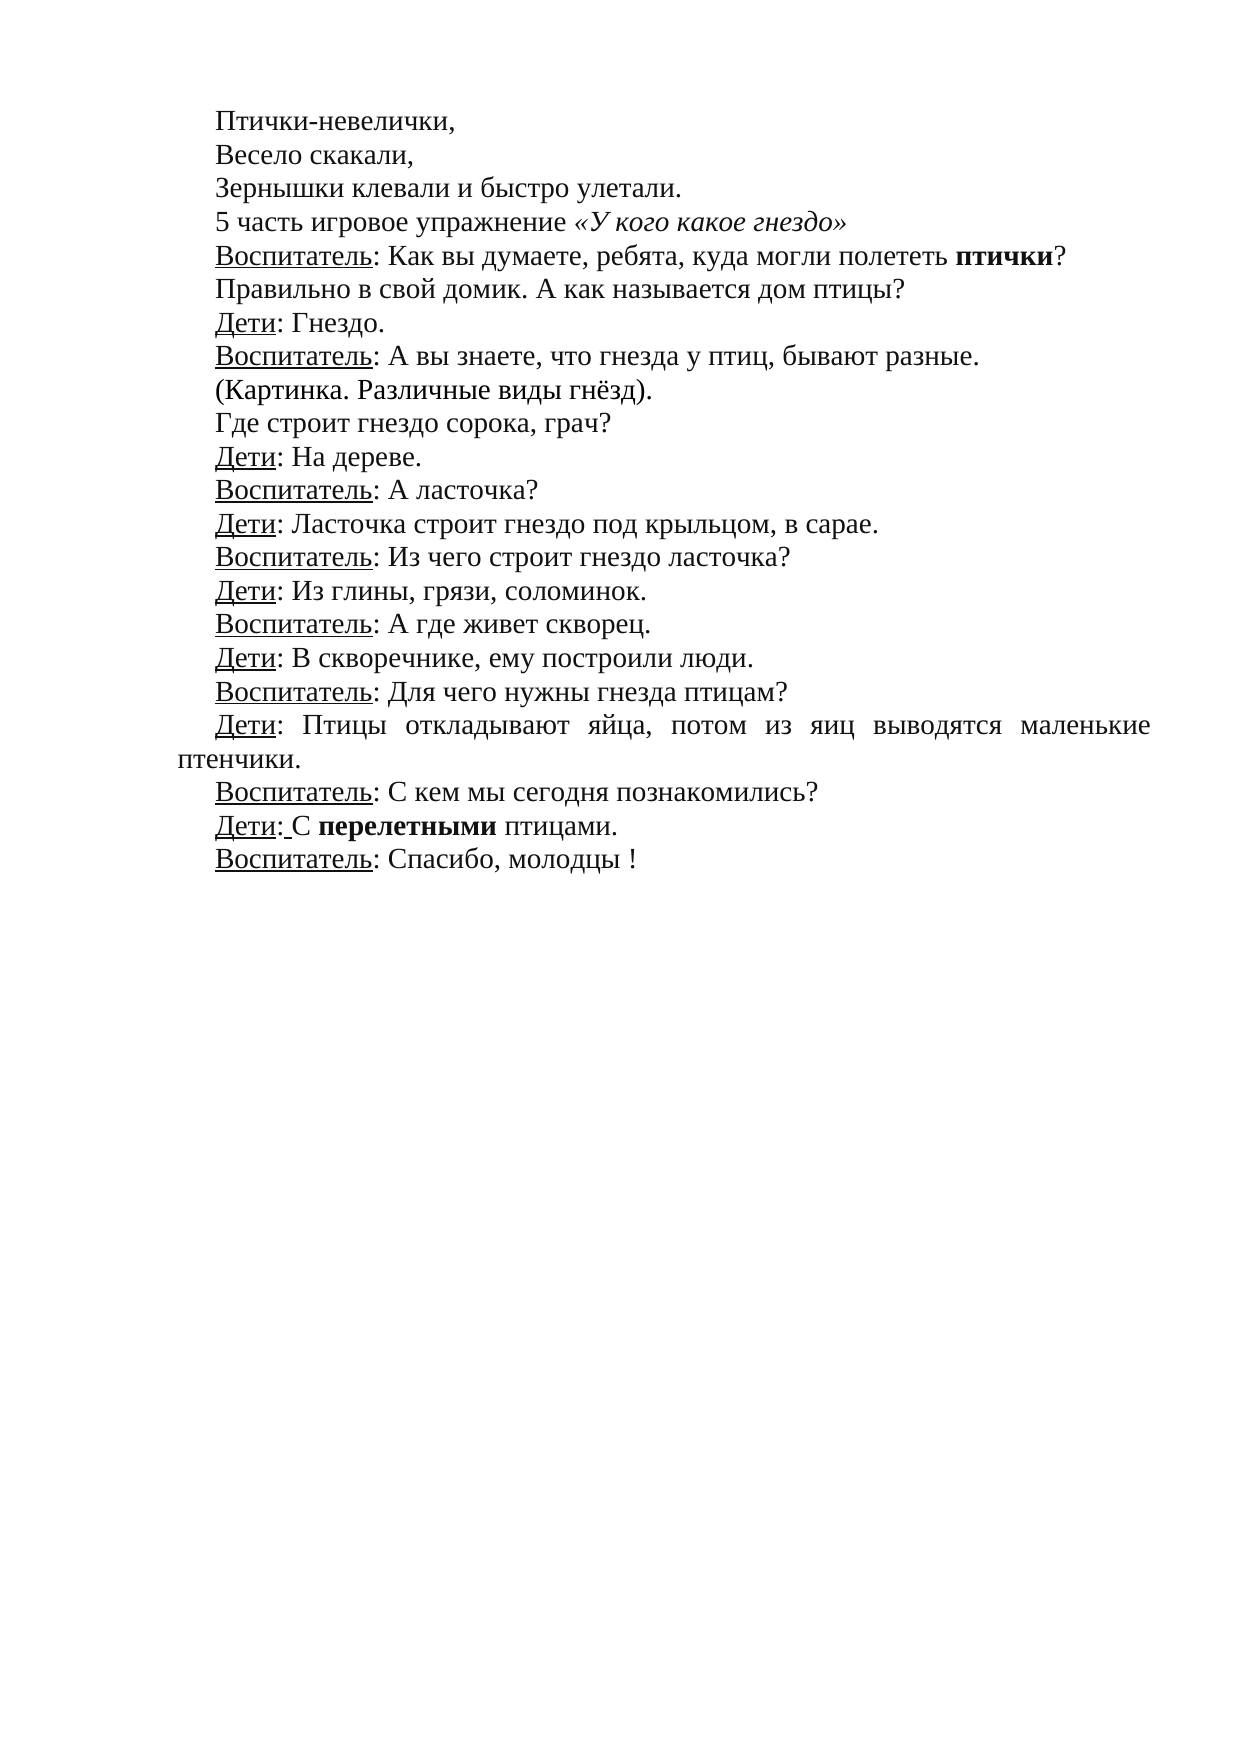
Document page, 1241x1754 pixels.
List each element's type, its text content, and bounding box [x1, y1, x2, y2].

text Дети: Гнездо. [177, 305, 1152, 338]
text Воспитатель: Из чего строит гнездо ласточка? [177, 539, 1152, 573]
text Где строит гнездо сорока, грач? [177, 405, 1152, 439]
text Птички-невелички, [177, 103, 1152, 137]
text Дети: В скворечнике, ему построили люди. [177, 640, 1152, 674]
text Дети: Ласточка строит гнездо под крыльцом, в сарае. [177, 506, 1152, 539]
text Правильно в свой домик. А как называется дом птицы? [177, 271, 1152, 305]
text Зернышки клевали и быстро улетали. [177, 171, 1152, 204]
text Воспитатель: А ласточка? [177, 472, 1152, 506]
text Дети: На дереве. [177, 439, 1152, 472]
text 5 часть игровое упражнение «У кого какое гнездо» [177, 204, 1152, 238]
text Воспитатель: А вы знаете, что гнезда у птиц, бывают разные. [177, 338, 1152, 372]
text Дети: Птицы откладывают яйца, потом из яиц выводятся маленькие птенчики. [177, 707, 1152, 774]
text Дети: Из глины, грязи, соломинок. [177, 573, 1152, 607]
text Воспитатель: Как вы думаете, ребята, куда могли полететь птички? [177, 238, 1152, 271]
text Воспитатель: С кем мы сегодня познакомились? [177, 774, 1152, 808]
text Воспитатель: Для чего нужны гнезда птицам? [177, 674, 1152, 707]
text Дети: С перелетными птицами. [177, 808, 1152, 841]
text Воспитатель: Спасибо, молодцы ! [177, 841, 1152, 875]
text (Картинка. Различные виды гнёзд). [177, 372, 1152, 405]
text Весело скакали, [177, 137, 1152, 171]
text Воспитатель: А где живет скворец. [177, 607, 1152, 640]
